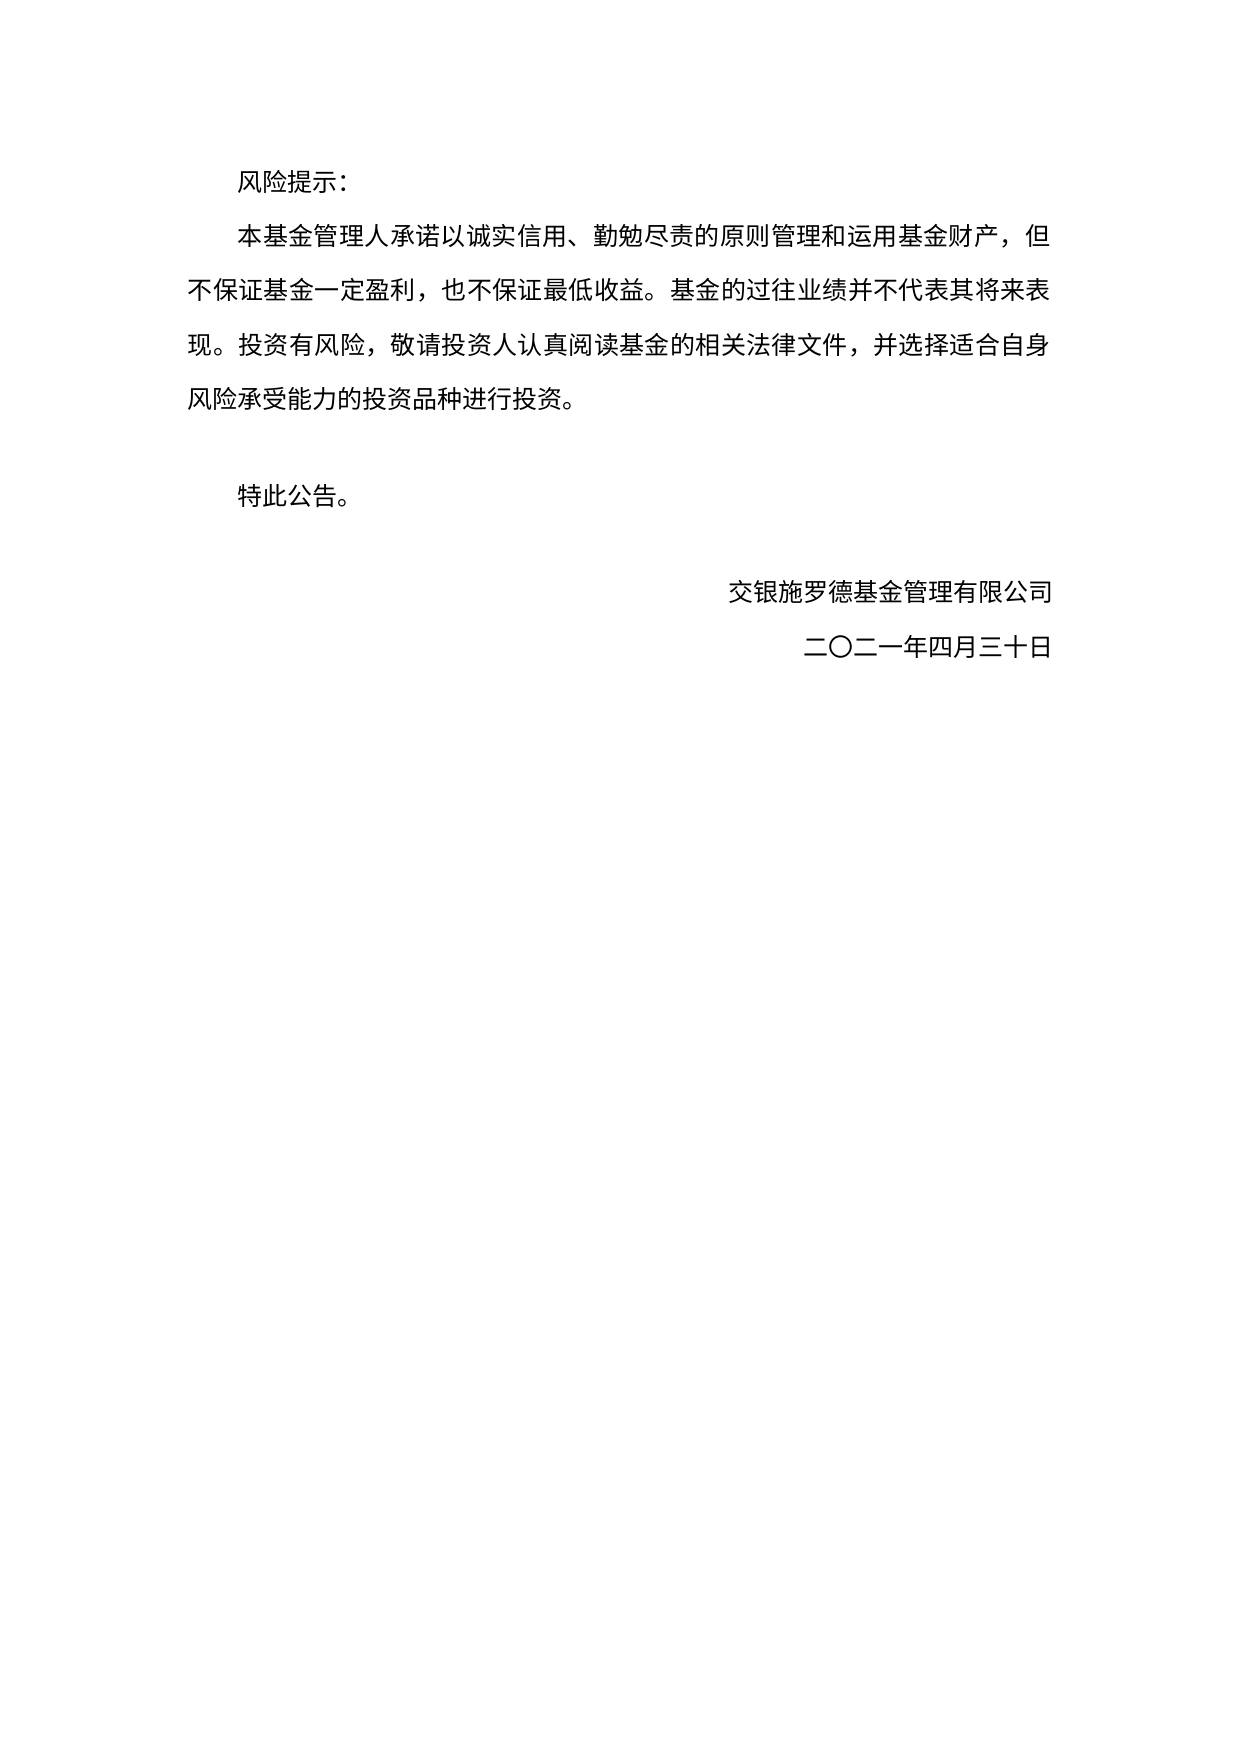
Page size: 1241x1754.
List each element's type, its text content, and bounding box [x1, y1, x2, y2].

text 二〇二一年四月三十日 [187, 627, 1053, 663]
text 风险提示： [187, 162, 1053, 198]
text 特此公告。 [187, 477, 1053, 513]
text 本基金管理人承诺以诚实信用、勤勉尽责的原则管理和运用基金财产，但不保证基金一定盈利，也不保证最低收益。基金的过往业绩并不代表其将来表现。投资有风险，敬请投资人认真阅读基金的相关法律文件，并选择适合自身风险承受能力的投资品种进行投资。 [187, 216, 1053, 461]
text 交银施罗德基金管理有限公司 [187, 573, 1053, 609]
